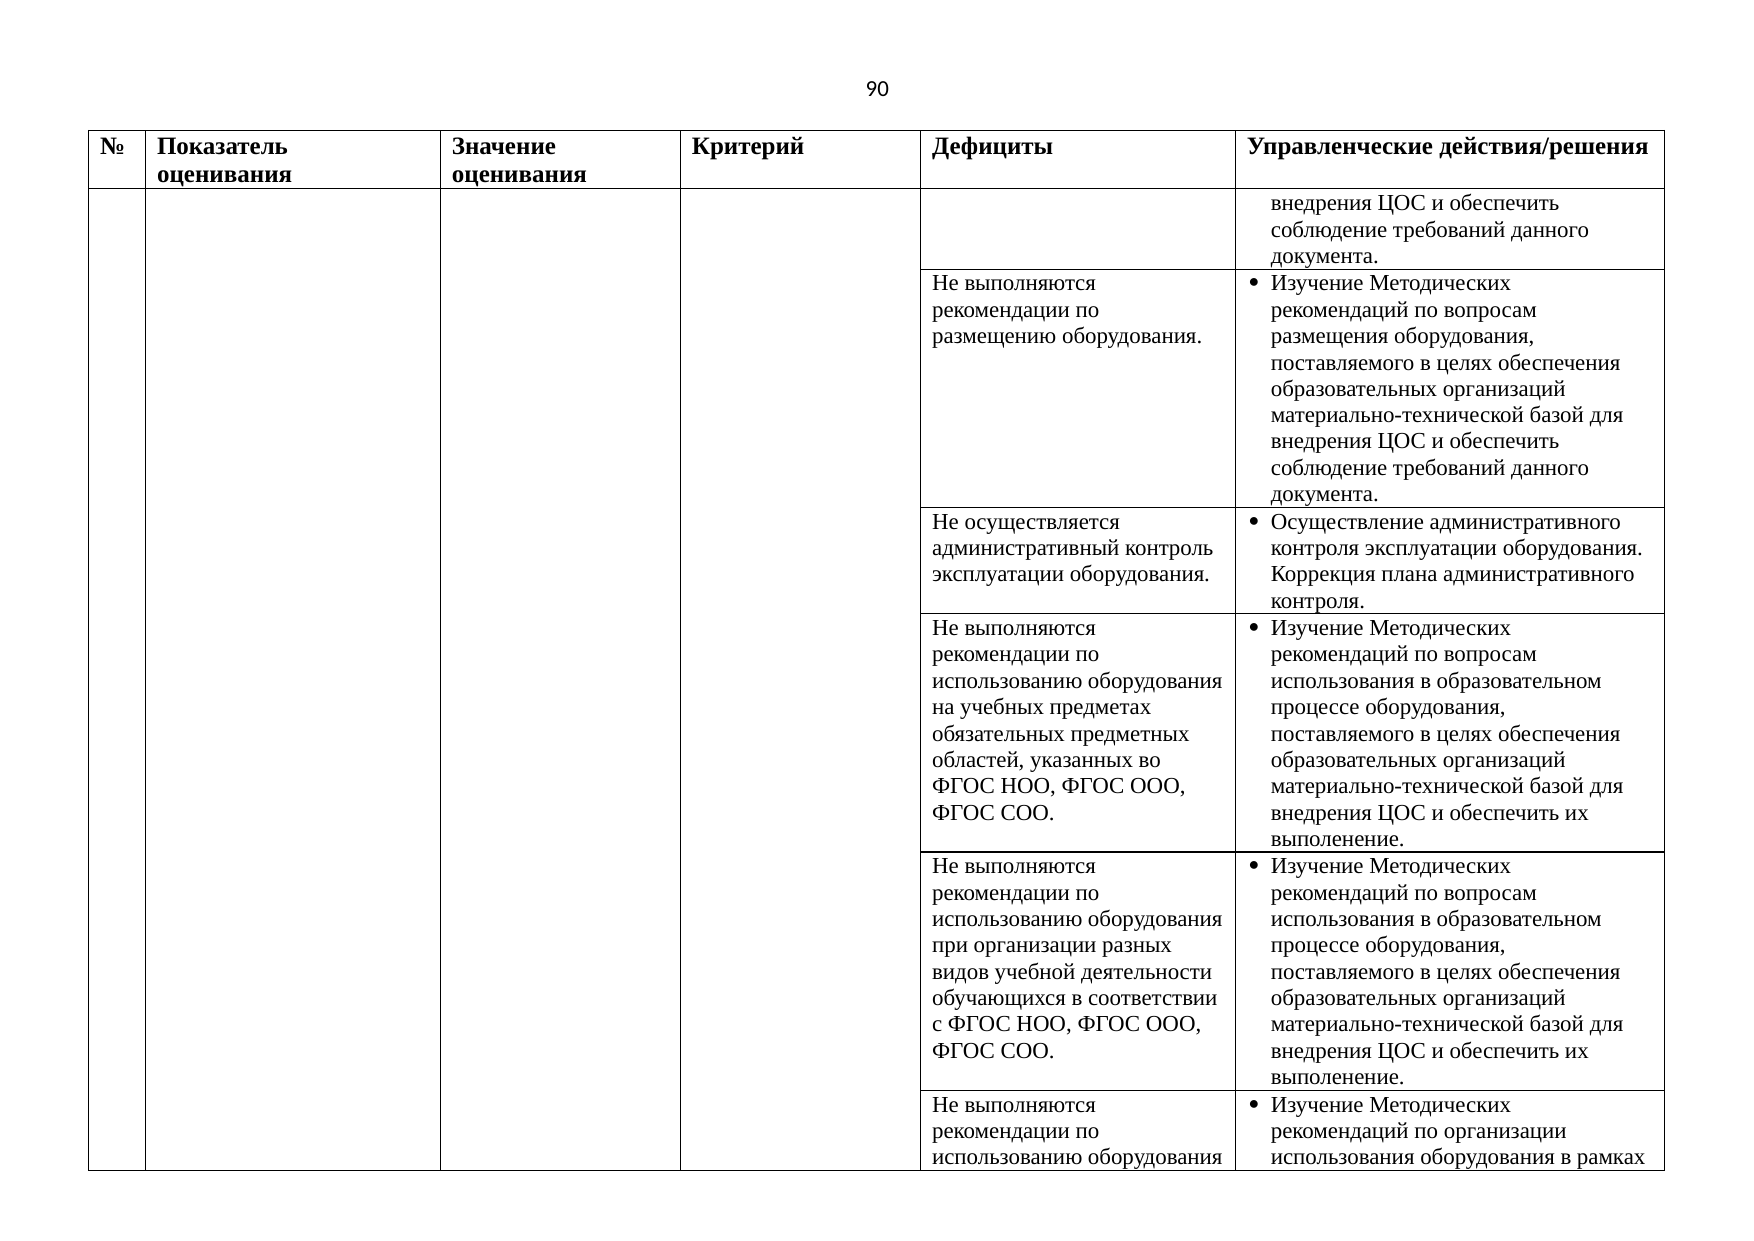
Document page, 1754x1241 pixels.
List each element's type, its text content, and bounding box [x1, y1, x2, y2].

table_cell Не выполняются рекомендации по размещению оборудования. [921, 270, 1235, 507]
table_header Значение оценивания [441, 131, 680, 188]
table_header Дефициты [921, 131, 1235, 188]
table_cell Не осуществляется административный контроль эксплуатации оборудования. [921, 508, 1235, 613]
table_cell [1236, 189, 1664, 268]
table_cell Осуществление административного контроля эксплуатации оборудования. Коррекция плана административного контроля. [1236, 508, 1664, 613]
table_header Критерий [681, 131, 920, 188]
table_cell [921, 189, 1235, 268]
table_header Управленческие действия/решения [1236, 131, 1664, 188]
table_cell Изучение Методических рекомендаций по вопросам использования в образовательном процессе оборудования, поставляемого в целях обеспечения образовательных организаций материально-технической базой для внедрения ЦОС и обеспечить их выполенение. [1236, 853, 1664, 1089]
table_header № [89, 131, 145, 188]
table_cell Не выполняются рекомендации по использованию оборудования на учебных предметах обязательных предметных областей, указанных во ФГОС НОО, ФГОС ООО, ФГОС СОО. [921, 614, 1235, 851]
table_header Показатель оценивания [146, 131, 440, 188]
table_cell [921, 1091, 1235, 1170]
table_cell Не выполняются рекомендации по использованию оборудования при организации разных видов учебной деятельности обучающихся в соответствии с ФГОС НОО, ФГОС ООО, ФГОС СОО. [921, 853, 1235, 1089]
table_cell Изучение Методических рекомендаций по вопросам использования в образовательном процессе оборудования, поставляемого в целях обеспечения образовательных организаций материально-технической базой для внедрения ЦОС и обеспечить их выполенение. [1236, 614, 1664, 851]
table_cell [1236, 1091, 1664, 1170]
